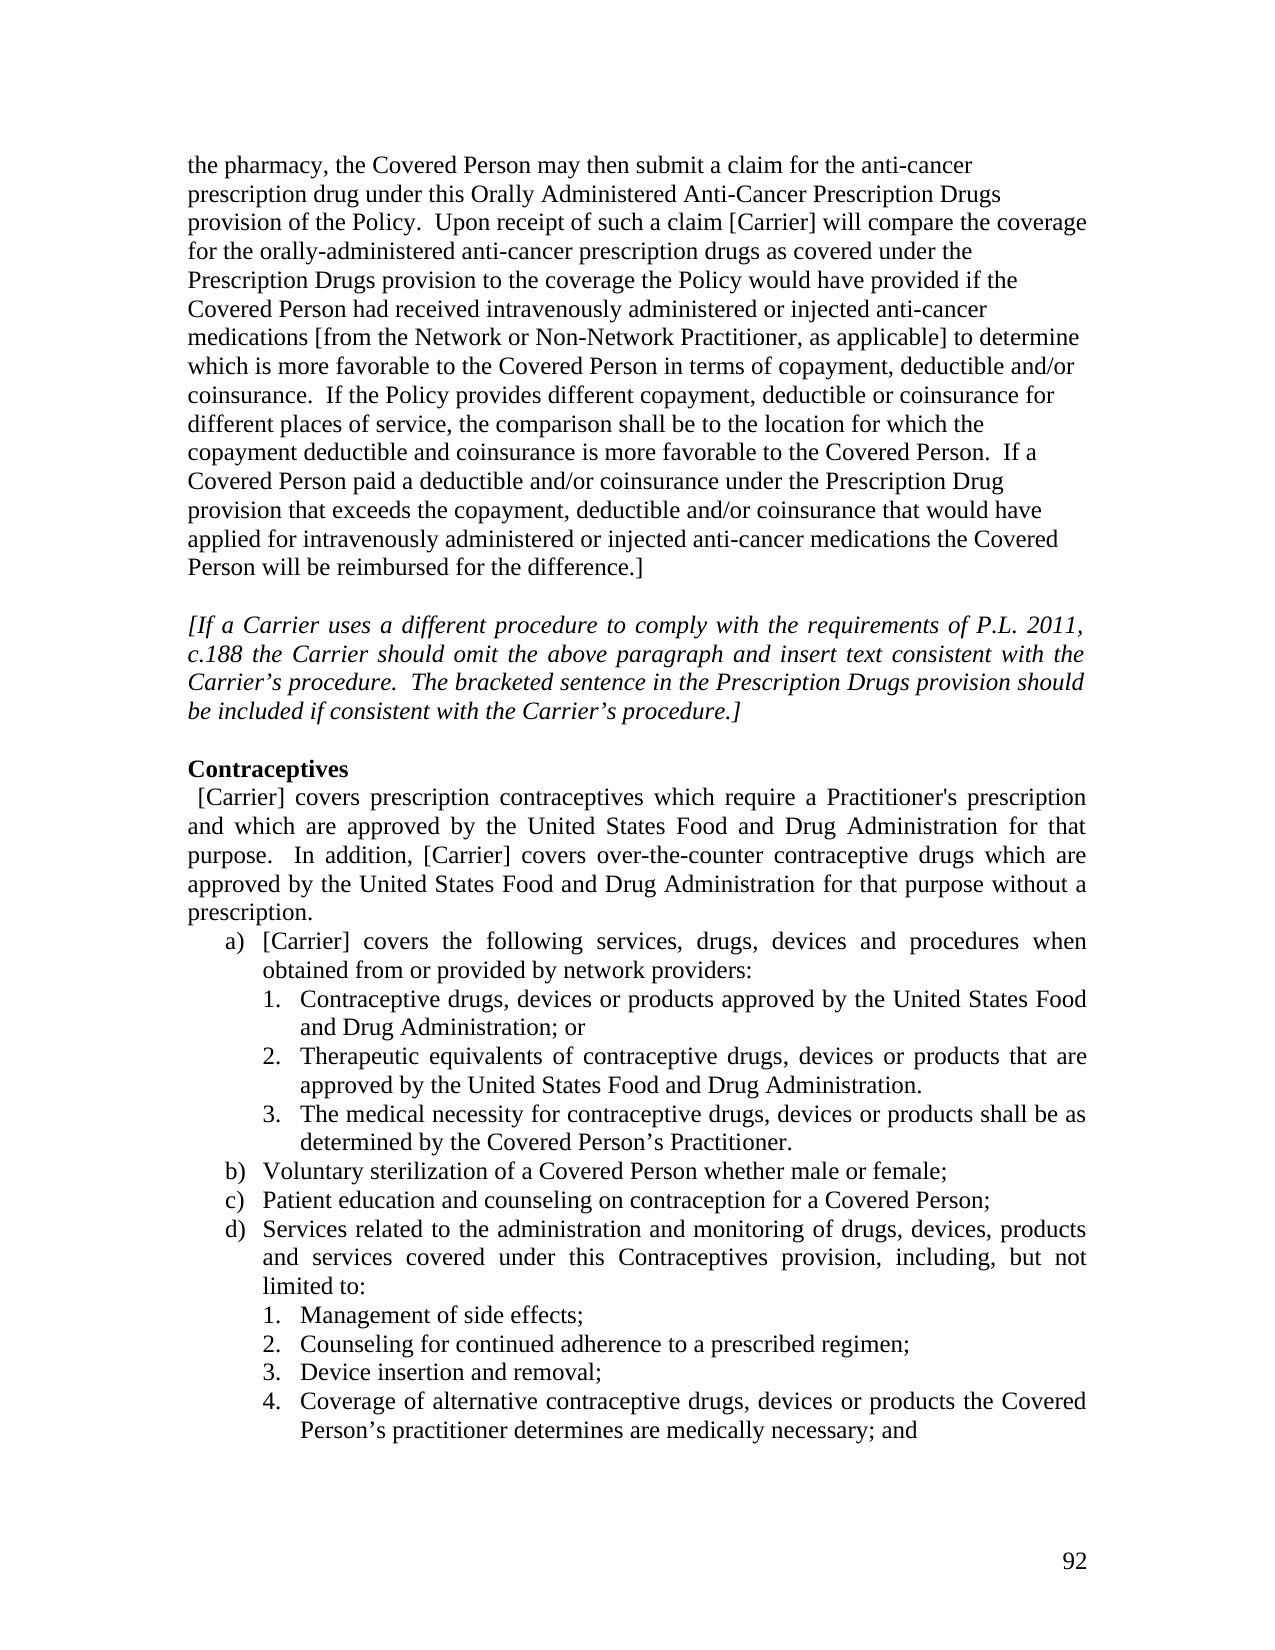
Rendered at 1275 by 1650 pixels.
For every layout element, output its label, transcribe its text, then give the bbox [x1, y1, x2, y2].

text Contraceptives [187, 754, 1087, 782]
list Device insertion and removal; [262, 1357, 1087, 1386]
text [187, 150, 1087, 581]
list Services related to the administration and monitoring of drugs, devices, products and services covered under this Contraceptives provision, including, but not limited to: [225, 1214, 1087, 1300]
list Management of side effects; [262, 1300, 1087, 1329]
list Voluntary sterilization of a Covered Person whether male or female; [225, 1156, 1087, 1185]
list Counseling for continued adherence to a prescribed regimen; [262, 1329, 1087, 1357]
text [If a Carrier uses a different procedure to comply with the requirements of P.L. 2011, c.188 the Carrier should omit the above paragraph and insert text consistent with the Carrier’s procedure. The bracketed sentence in the Prescription Drugs provision should be included if consistent with the Carrier’s procedure.] [187, 610, 1087, 725]
list Coverage of alternative contraceptive drugs, devices or products the Covered Person’s practitioner determines are medically necessary; and [262, 1386, 1087, 1444]
list [Carrier] covers the following services, drugs, devices and procedures when obtained from or provided by network providers: [225, 926, 1087, 984]
text [Carrier] covers prescription contraceptives which require a Practitioner's prescription and which are approved by the United States Food and Drug Administration for that purpose. In addition, [Carrier] covers over-the-counter contraceptive drugs which are approved by the United States Food and Drug Administration for that purpose without a prescription. [187, 782, 1087, 926]
list Patient education and counseling on contraception for a Covered Person; [225, 1185, 1087, 1214]
list Therapeutic equivalents of contraceptive drugs, devices or products that are approved by the United States Food and Drug Administration. [262, 1041, 1087, 1099]
list Contraceptive drugs, devices or products approved by the United States Food and Drug Administration; or [262, 984, 1087, 1041]
list The medical necessity for contraceptive drugs, devices or products shall be as determined by the Covered Person’s Practitioner. [262, 1099, 1087, 1156]
